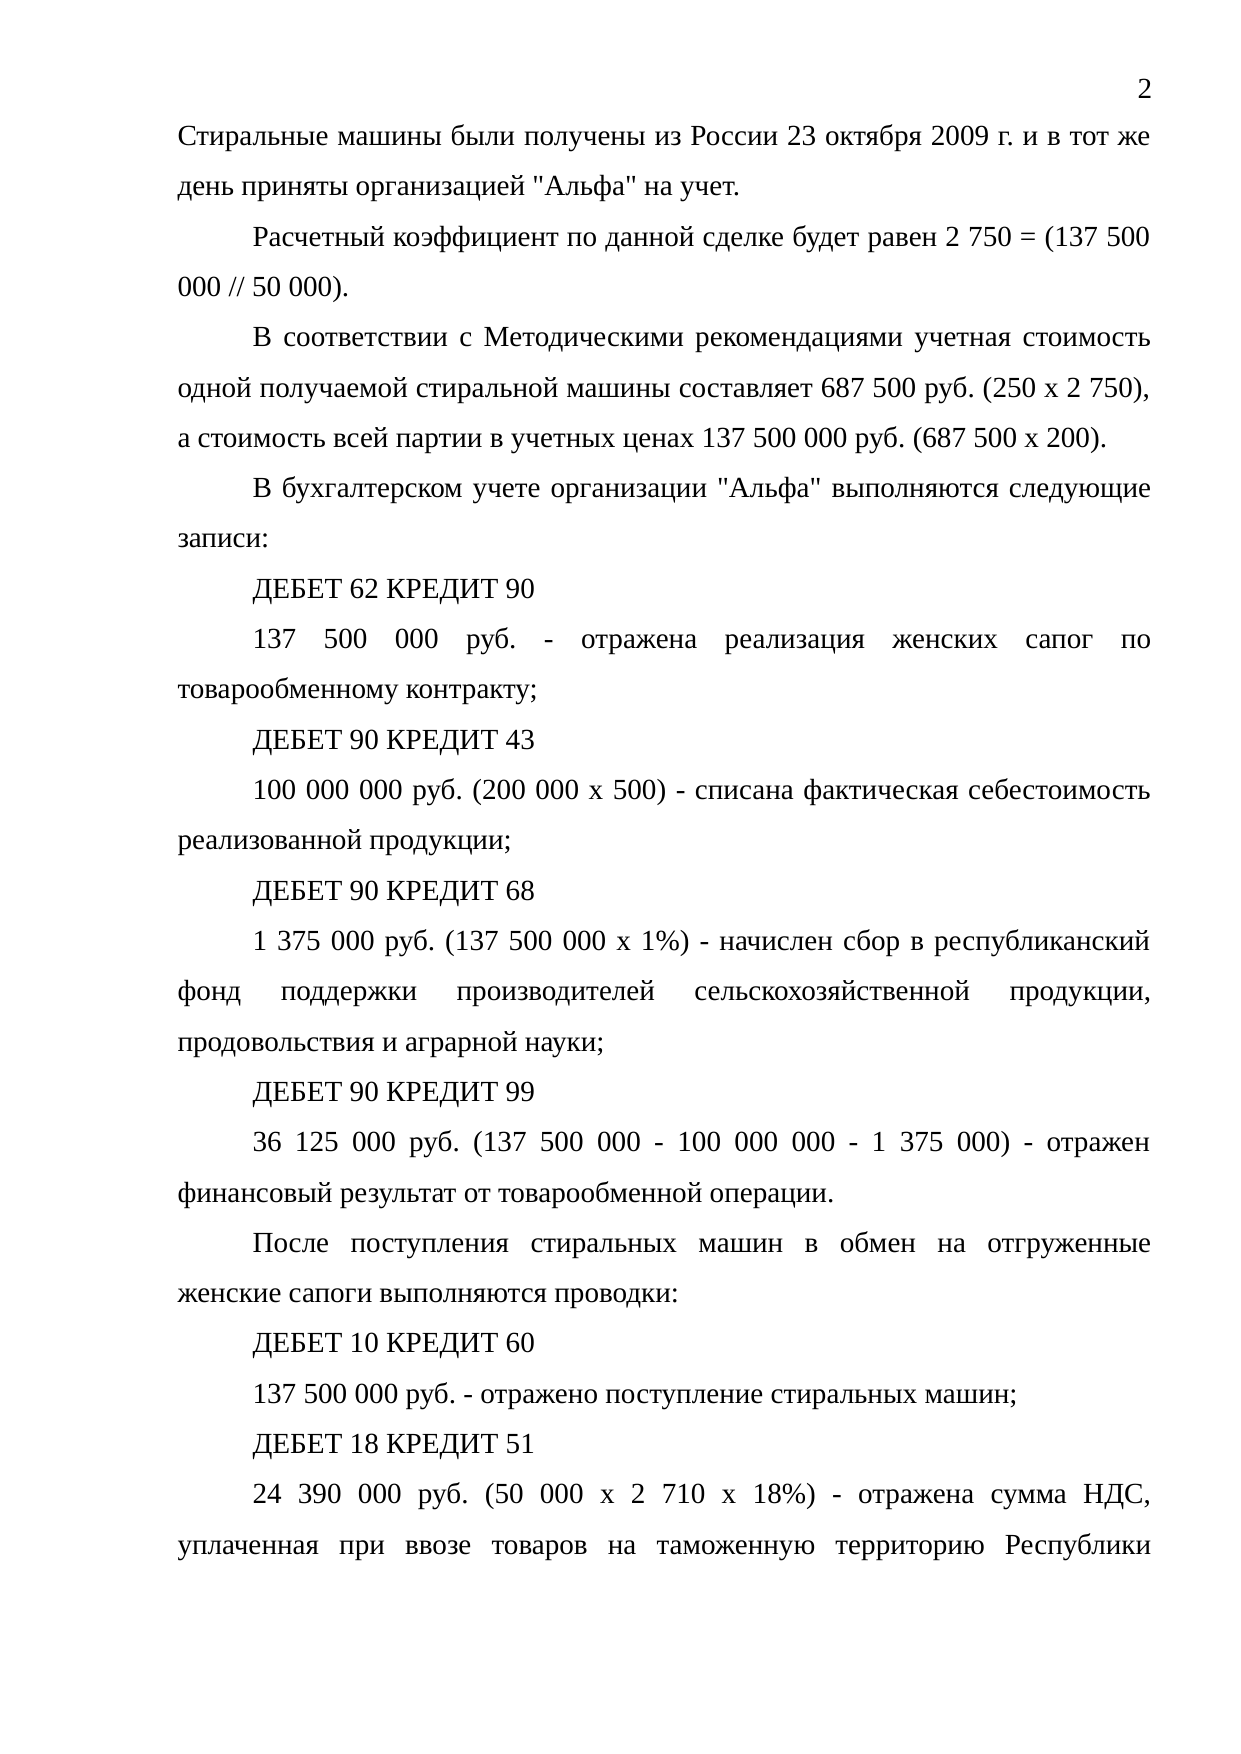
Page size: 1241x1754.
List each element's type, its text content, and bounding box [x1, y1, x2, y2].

text 100 000 000 руб. (200 000 х 500) - списана фактическая себестоимость реализованной продукции; [177, 772, 1152, 856]
text ДЕБЕТ 62 КРЕДИТ 90 [177, 571, 1152, 604]
text 137 500 000 руб. - отражена реализация женских сапог по товарообменному контракту; [177, 621, 1152, 705]
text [177, 118, 1152, 202]
text ДЕБЕТ 18 КРЕДИТ 51 [177, 1426, 1152, 1460]
text После поступления стиральных машин в обмен на отгруженные женские сапоги выполняются проводки: [177, 1225, 1152, 1309]
text 36 125 000 руб. (137 500 000 - 100 000 000 - 1 375 000) - отражен финансовый результат от товарообменной операции. [177, 1124, 1152, 1208]
text ДЕБЕТ 90 КРЕДИТ 68 [177, 873, 1152, 906]
text 1 375 000 руб. (137 500 000 х 1%) - начислен сбор в республиканский фонд поддержки производителей сельскохозяйственной продукции, продовольствия и аграрной науки; [177, 923, 1152, 1057]
text 137 500 000 руб. - отражено поступление стиральных машин; [177, 1376, 1152, 1409]
text Расчетный коэффициент по данной сделке будет равен 2 750 = (137 500 000 // 50 000). [177, 219, 1152, 303]
text В бухгалтерском учете организации "Альфа" выполняются следующие записи: [177, 470, 1152, 554]
text В соответствии с Методическими рекомендациями учетная стоимость одной получаемой стиральной машины составляет 687 500 руб. (250 х 2 750), а стоимость всей партии в учетных ценах 137 500 000 руб. (687 500 х 200). [177, 319, 1152, 453]
text ДЕБЕТ 10 КРЕДИТ 60 [177, 1326, 1152, 1359]
text ДЕБЕТ 90 КРЕДИТ 43 [177, 722, 1152, 755]
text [177, 1477, 1152, 1560]
text ДЕБЕТ 90 КРЕДИТ 99 [177, 1074, 1152, 1108]
